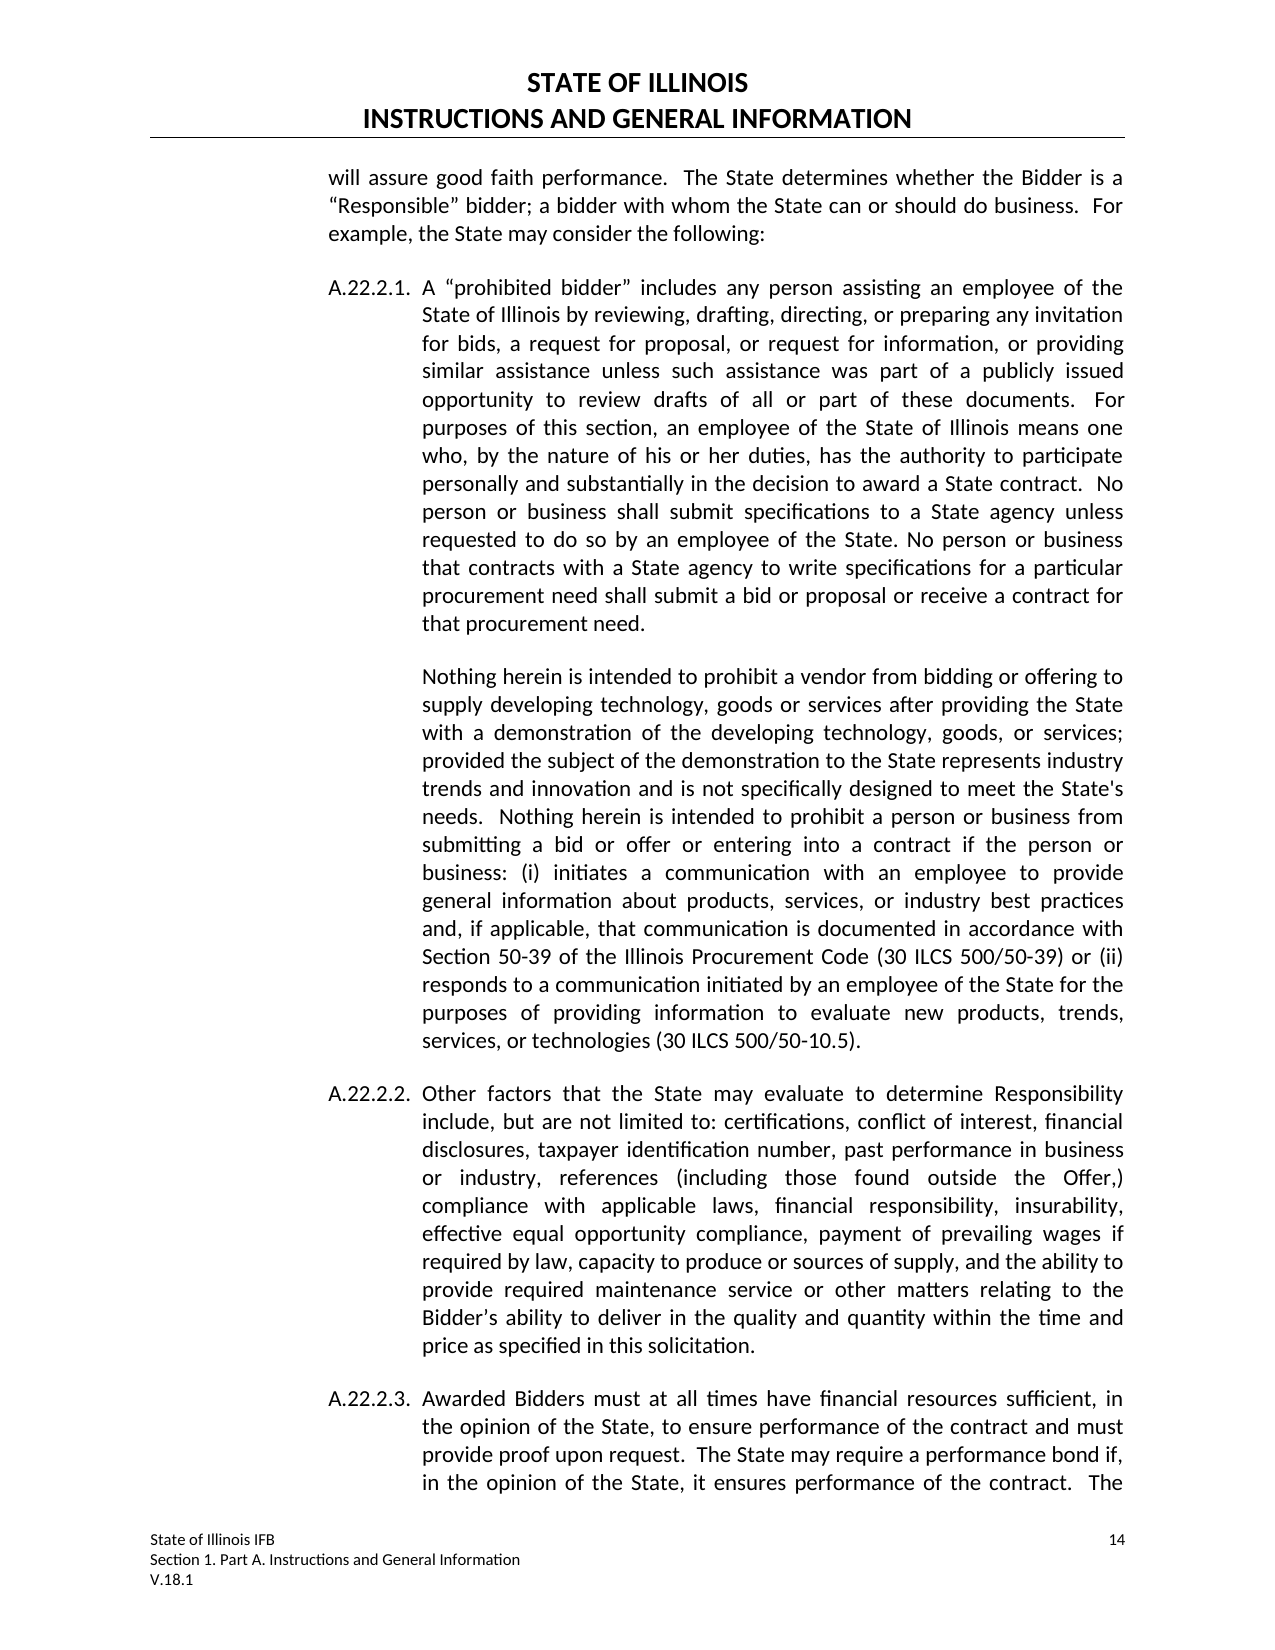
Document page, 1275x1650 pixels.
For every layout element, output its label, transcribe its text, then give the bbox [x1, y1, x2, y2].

list Nothing herein is intended to prohibit a vendor from bidding or offering to supply developing technology, goods or services after providing the State with a demonstration of the developing technology, goods, or services; provided the subject of the demonstration to the State represents industry trends and innovation and is not specifically designed to meet the State's needs. Nothing herein is intended to prohibit a person or business from submitting a bid or offer or entering into a contract if the person or business: (i) initiates a communication with an employee to provide general information about products, services, or industry best practices and, if applicable, that communication is documented in accordance with Section 50-39 of the Illinois Procurement Code (30 ILCS 500/50-39) or (ii) responds to a communication initiated by an employee of the State for the purposes of providing information to evaluate new products, trends, services, or technologies (30 ILCS 500/50-10.5). [422, 662, 1125, 1054]
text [244, 163, 1125, 248]
text A.22.2.2. Other factors that the State may evaluate to determine Responsibility include, but are not limited to: certifications, conflict of interest, financial disclosures, taxpayer identification number, past performance in business or industry, references (including those found outside the Offer,) compliance with applicable laws, financial responsibility, insurability, effective equal opportunity compliance, payment of prevailing wages if required by law, capacity to produce or sources of supply, and the ability to provide required maintenance service or other matters relating to the Bidder’s ability to deliver in the quality and quantity within the time and price as specified in this solicitation. [328, 1079, 1125, 1359]
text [328, 1384, 1125, 1496]
text A.22.2.1. A “prohibited bidder” includes any person assisting an employee of the State of Illinois by reviewing, drafting, directing, or preparing any invitation for bids, a request for proposal, or request for information, or providing similar assistance unless such assistance was part of a publicly issued opportunity to review drafts of all or part of these documents. For purposes of this section, an employee of the State of Illinois means one who, by the nature of his or her duties, has the authority to participate personally and substantially in the decision to award a State contract. No person or business shall submit specifications to a State agency unless requested to do so by an employee of the State. No person or business that contracts with a State agency to write specifications for a particular procurement need shall submit a bid or proposal or receive a contract for that procurement need. [328, 273, 1125, 637]
